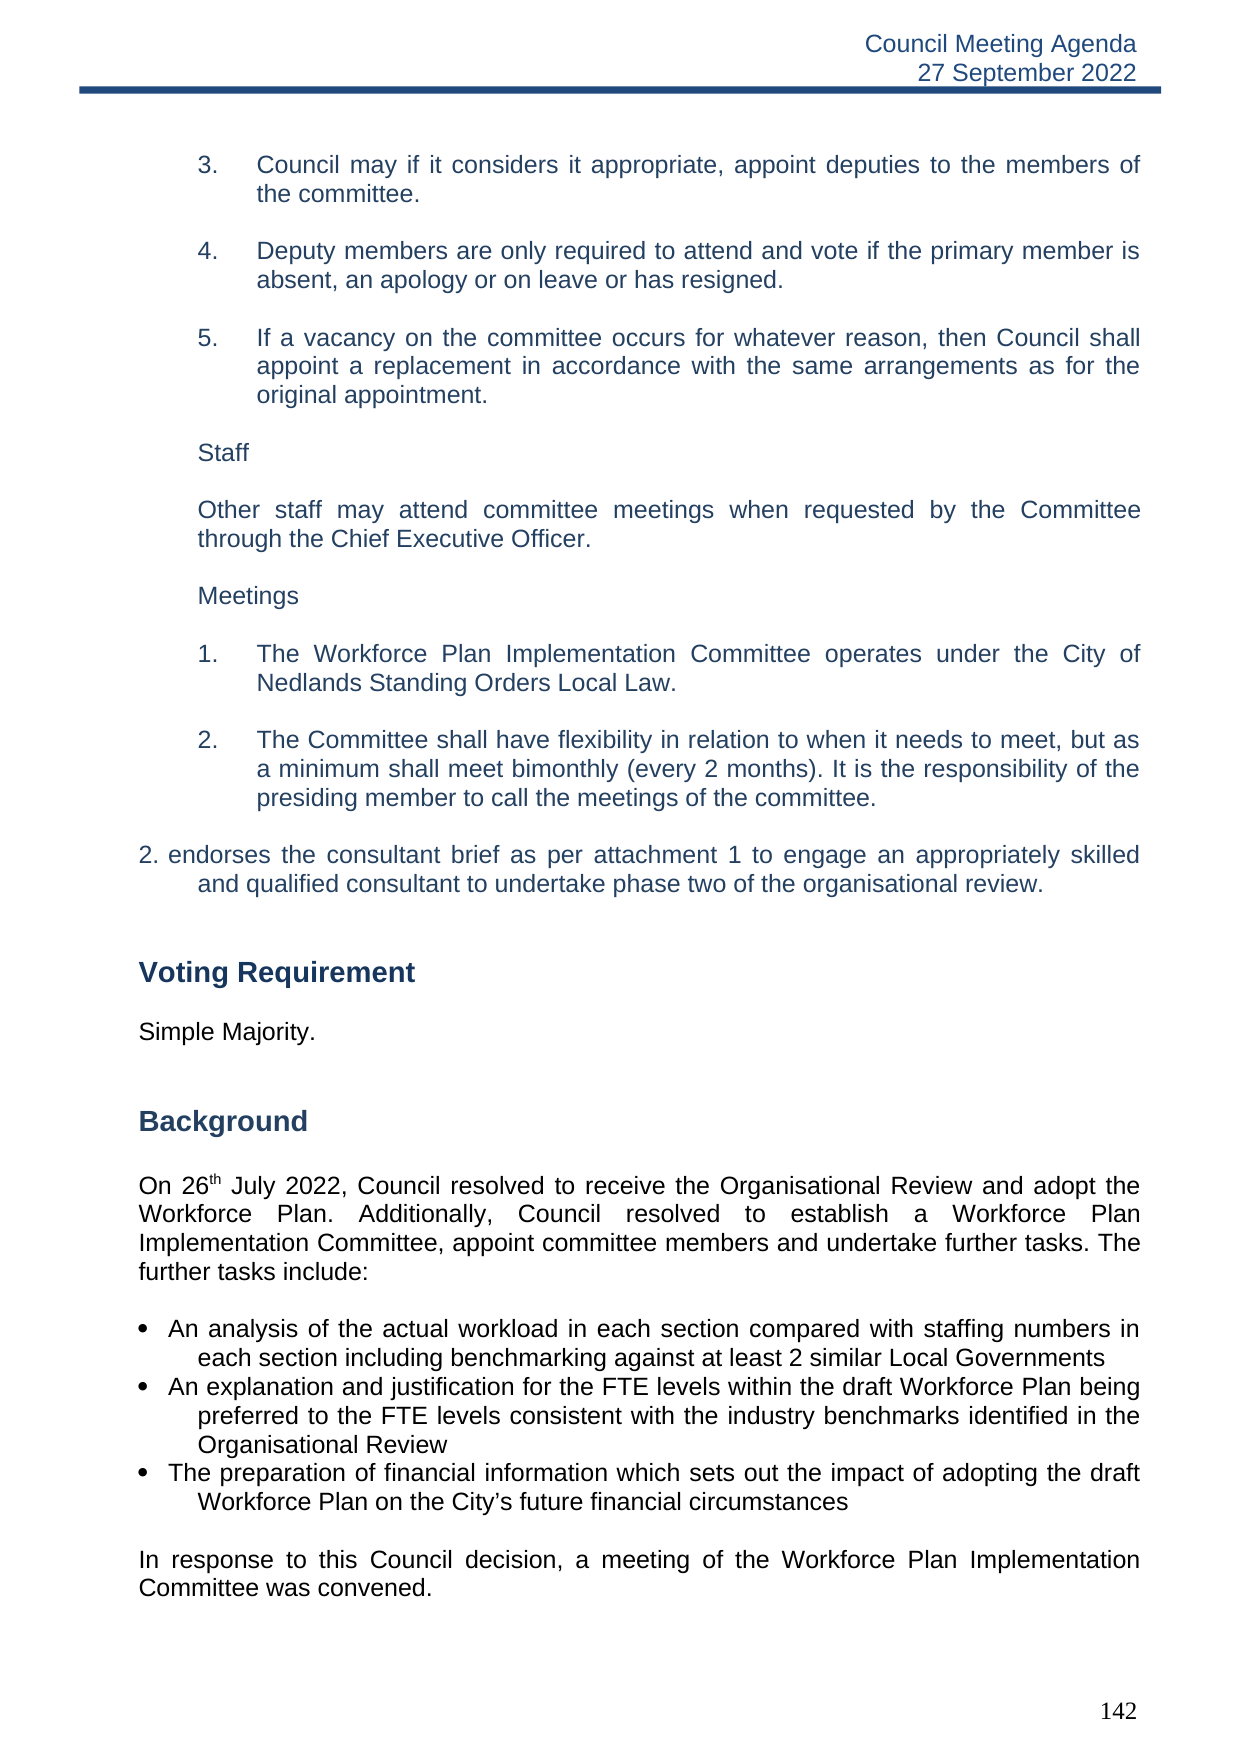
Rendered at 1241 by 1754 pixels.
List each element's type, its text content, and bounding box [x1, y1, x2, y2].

text Voting Requirement [138, 955, 1142, 988]
text Other staff may attend committee meetings when requested by the Committee through the Chief Executive Officer. [197, 495, 1142, 552]
list The Committee shall have flexibility in relation to when it needs to meet, but as a minimum shall meet bimonthly (every 2 months). It is the responsibility of the presiding member to call the meetings of the committee. [197, 725, 1142, 811]
list If a vacancy on the committee occurs for whatever reason, then Council shall appoint a replacement in accordance with the same arrangements as for the original appointment. [197, 322, 1142, 409]
text Background [138, 1103, 1142, 1137]
list Council may if it considers it appropriate, appoint deputies to the members of the committee. [197, 150, 1142, 207]
list endorses the consultant brief as per attachment 1 to engage an appropriately skilled and qualified consultant to undertake phase two of the organisational review. [138, 840, 1142, 897]
text On 26th July 2022, Council resolved to receive the Organisational Review and adopt the Workforce Plan. Additionally, Council resolved to establish a Workforce Plan Implementation Committee, appoint committee members and undertake further tasks. The further tasks include: [138, 1171, 1142, 1286]
list An explanation and justification for the FTE levels within the draft Workforce Plan being preferred to the FTE levels consistent with the industry benchmarks identified in the Organisational Review [138, 1372, 1142, 1458]
text Simple Majority. [138, 1017, 1142, 1046]
list The preparation of financial information which sets out the impact of adopting the draft Workforce Plan on the City’s future financial circumstances [138, 1458, 1142, 1516]
text Meetings [197, 581, 1142, 610]
list An analysis of the actual workload in each section compared with staffing numbers in each section including benchmarking against at least 2 similar Local Governments [138, 1314, 1142, 1372]
text Staff [197, 437, 1142, 466]
list The Workforce Plan Implementation Committee operates under the City of Nedlands Standing Orders Local Law. [197, 639, 1142, 696]
text In response to this Council decision, a meeting of the Workforce Plan Implementation Committee was convened. [138, 1545, 1142, 1602]
list Deputy members are only required to attend and vote if the primary member is absent, an apology or on leave or has resigned. [197, 236, 1142, 294]
